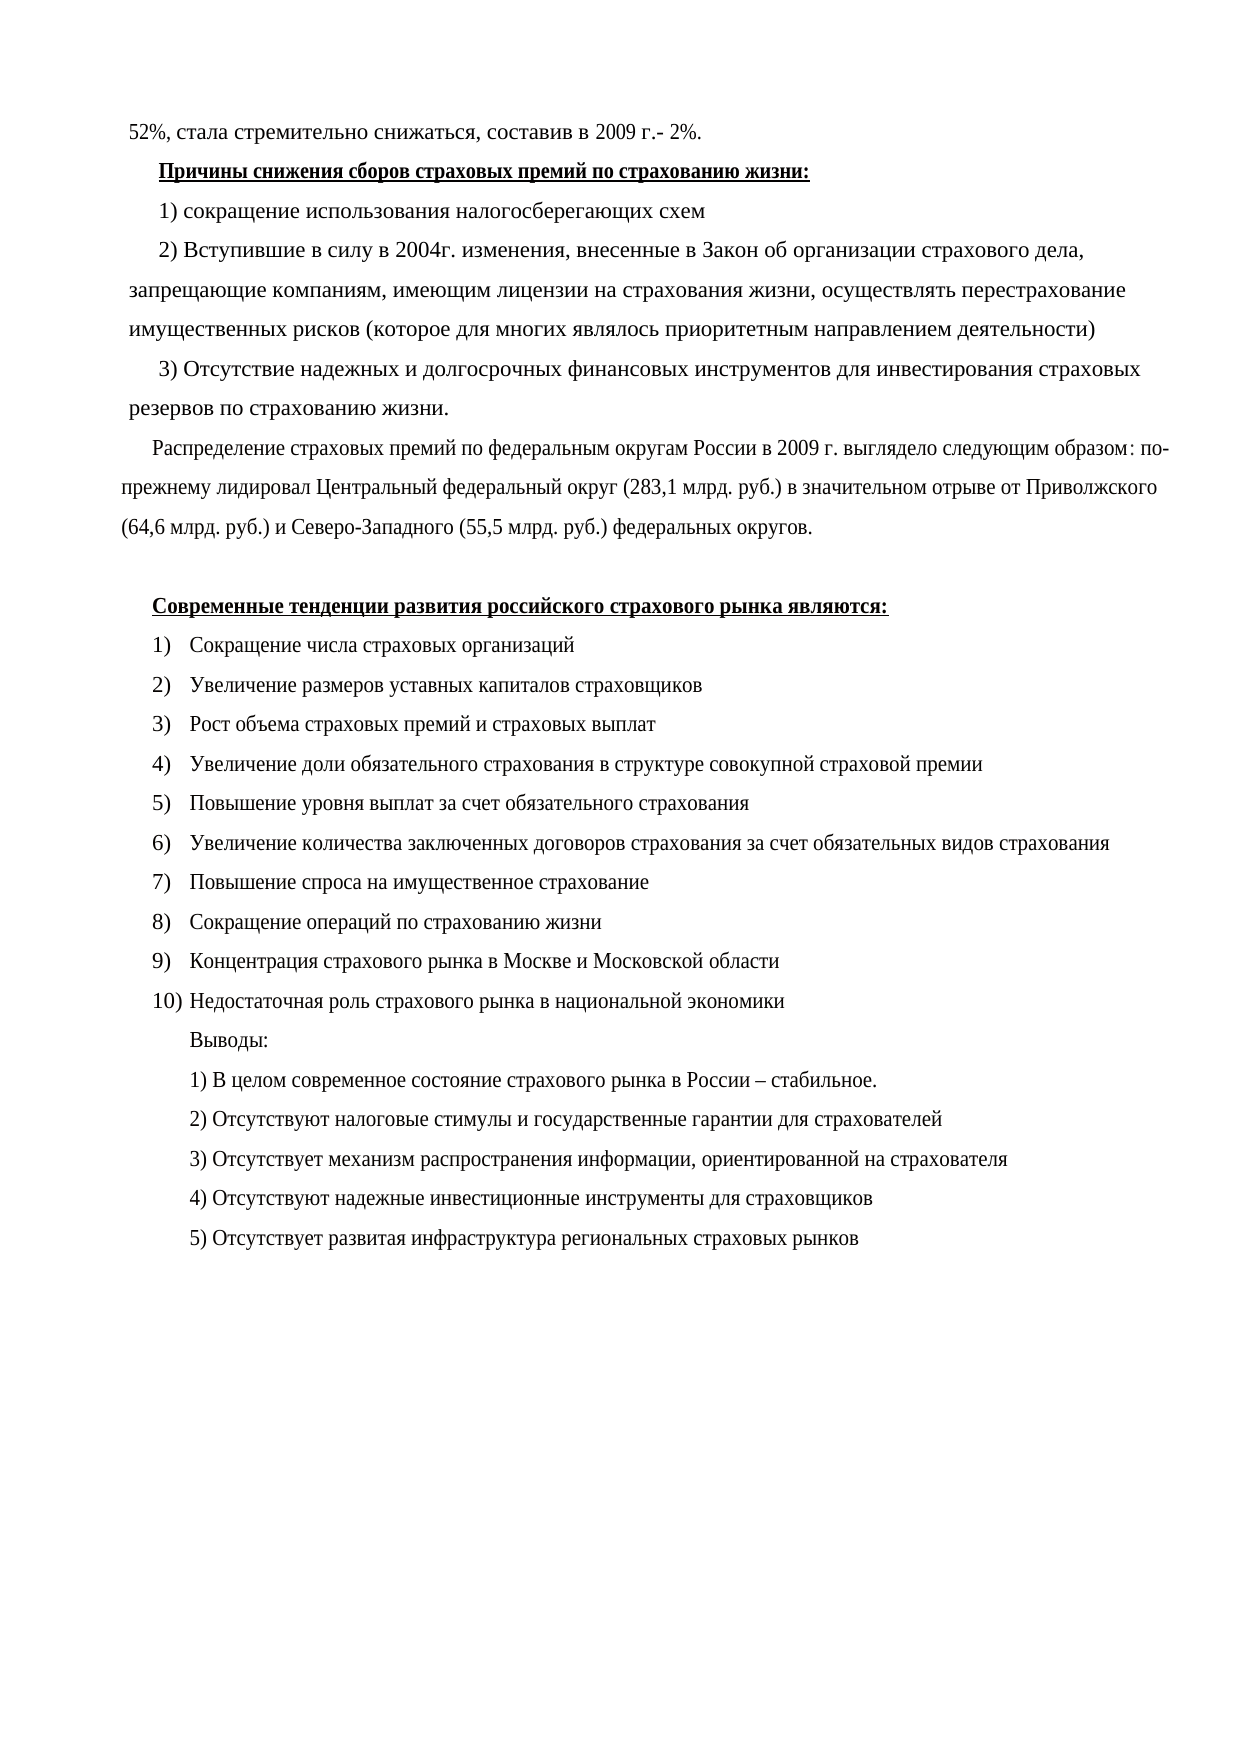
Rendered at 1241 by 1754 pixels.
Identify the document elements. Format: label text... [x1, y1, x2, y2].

list Увеличение доли обязательного страхования в структуре совокупной страховой премии [152, 750, 1181, 776]
list Увеличение количества заключенных договоров страхования за счет обязательных видов страхования [152, 829, 1181, 855]
list Повышение спроса на имущественное страхование [152, 868, 1181, 894]
list Рост объема страховых премий и страховых выплат [152, 710, 1181, 737]
text Распределение страховых премий по федеральным округам России в 2009 г. выглядело следующим образом: по-прежнему лидировал Центральный федеральный округ (283,1 млрд. руб.) в значительном отрыве от Приволжского (64,6 млрд. руб.) и Северо-Западного (55,5 млрд. руб.) федеральных округов. [121, 434, 1181, 539]
text Современные тенденции развития российского страхового рынка являются: [121, 592, 1181, 618]
text 5) Отсутствует развитая инфраструктура региональных страховых рынков [189, 1223, 1181, 1250]
list Сокращение числа страховых организаций [152, 631, 1181, 658]
text 1) В целом современное состояние страхового рынка в России – стабильное. [189, 1066, 1181, 1092]
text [129, 118, 1181, 144]
list Повышение уровня выплат за счет обязательного страхования [152, 789, 1181, 816]
list Увеличение размеров уставных капиталов страховщиков [152, 671, 1181, 697]
text 4) Отсутствуют надежные инвестиционные инструменты для страховщиков [189, 1184, 1181, 1210]
text Выводы: [189, 1026, 1181, 1052]
text 3) Отсутствует механизм распространения информации, ориентированной на страхователя [189, 1144, 1181, 1171]
text 2) Отсутствуют налоговые стимулы и государственные гарантии для страхователей [189, 1105, 1181, 1131]
list Недостаточная роль страхового рынка в национальной экономики [152, 987, 1181, 1013]
list Концентрация страхового рынка в Москве и Московской области [152, 947, 1181, 973]
text 1) сокращение использования налогосберегающих схем [129, 197, 1181, 223]
text Причины снижения сборов страховых премий по страхованию жизни: [129, 158, 1181, 184]
list Сокращение операций по страхованию жизни [152, 908, 1181, 934]
text 3) Отсутствие надежных и долгосрочных финансовых инструментов для инвестирования страховых резервов по страхованию жизни. [129, 355, 1181, 421]
text 2) Вступившие в силу в 2004г. изменения, внесенные в Закон об организации страхового дела, запрещающие компаниям, имеющим лицензии на страхования жизни, осуществлять перестрахование имущественных рисков (которое для многих являлось приоритетным направлением деятельности) [129, 237, 1181, 342]
